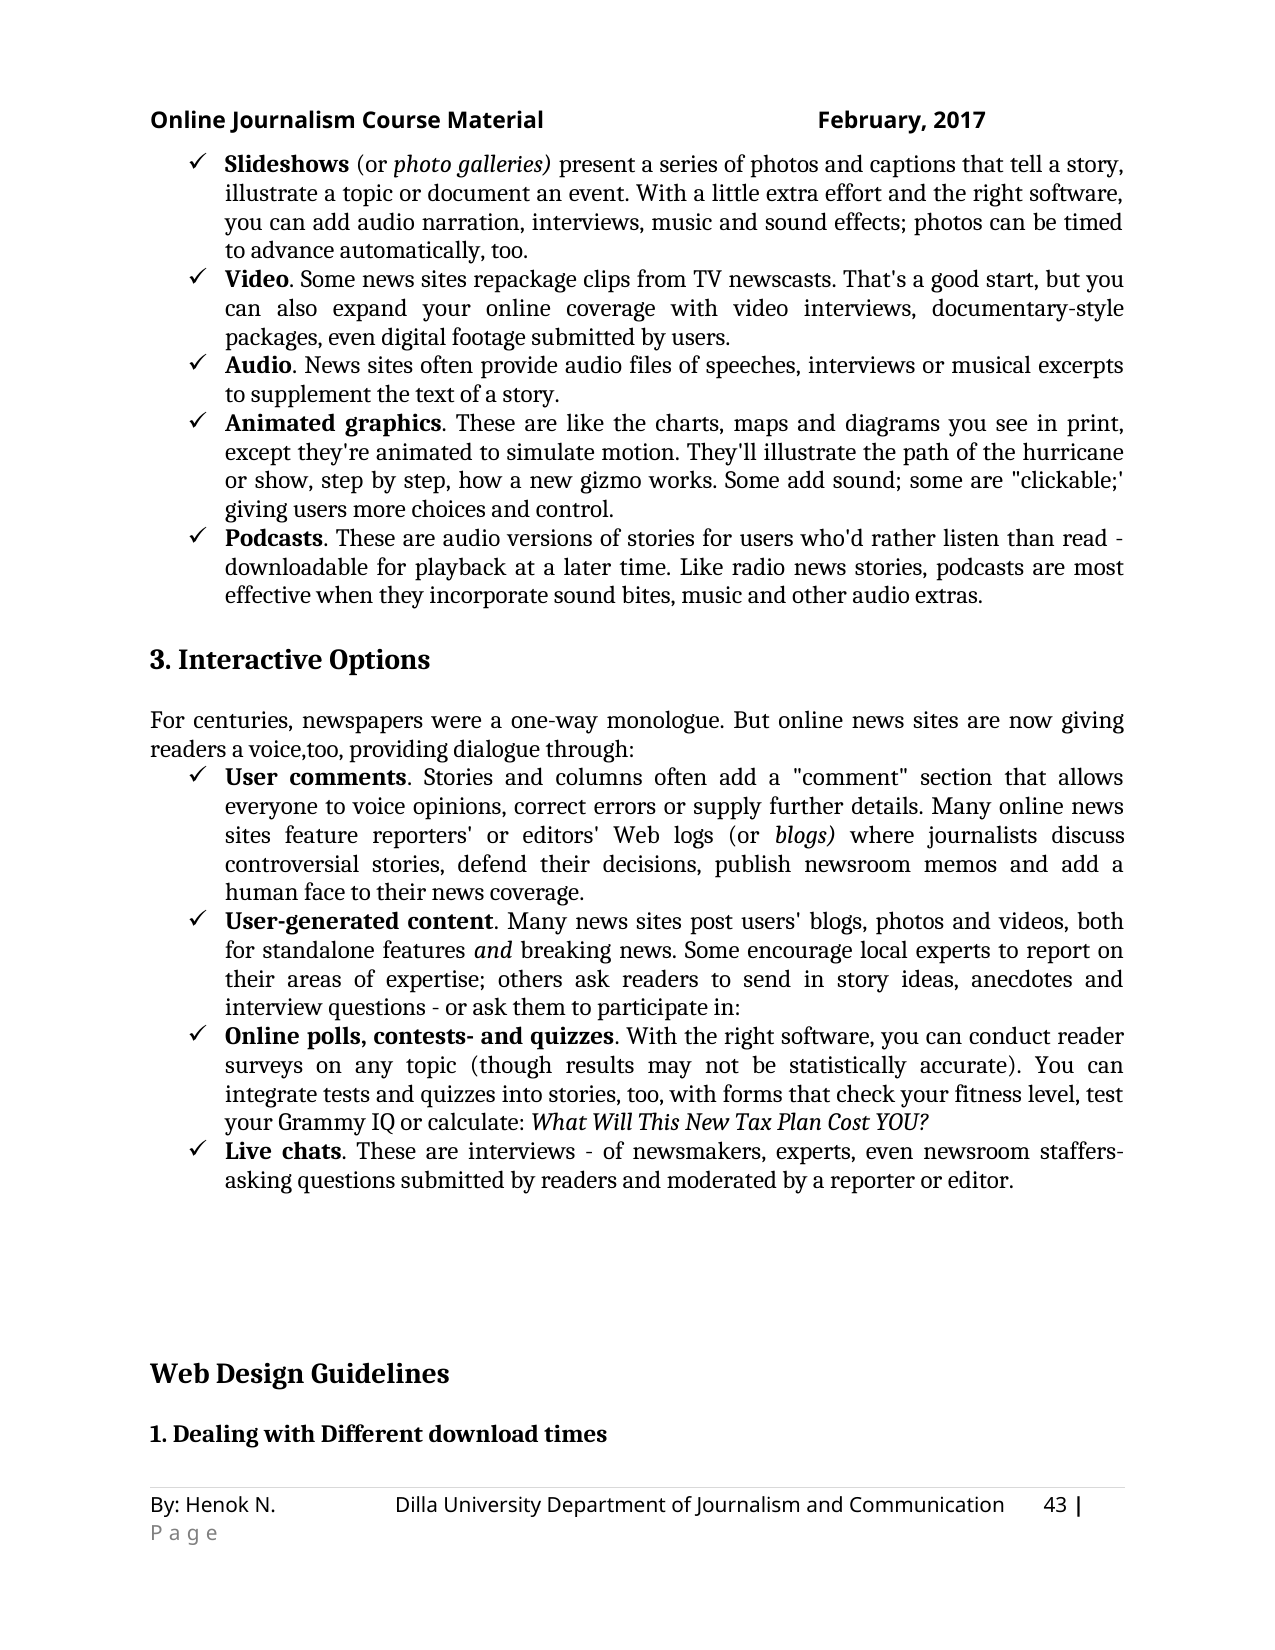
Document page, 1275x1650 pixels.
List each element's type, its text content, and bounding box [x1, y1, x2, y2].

list Live chats. These are interviews - of newsmakers, experts, even newsroom staffers- asking questions submitted by readers and moderated by a reporter or editor. [187, 1137, 1125, 1194]
text For centuries, newspapers were a one-way monologue. But online news sites are now giving readers a voice,too, providing dialogue through: [150, 706, 1125, 763]
list User-generated content. Many news sites post users' blogs, photos and videos, both for standalone features and breaking news. Some encourage local experts to report on their areas of expertise; others ask readers to send in story ideas, anecdotes and interview questions - or ask them to participate in: [187, 907, 1125, 1022]
list Online polls, contests- and quizzes. With the right software, you can conduct reader surveys on any topic (though results may not be statistically accurate). You can integrate tests and quizzes into stories, too, with forms that check your fitness level, test your Grammy IQ or calculate: What Will This New Tax Plan Cost YOU? [187, 1022, 1125, 1137]
list User comments. Stories and columns often add a "comment" section that allows everyone to voice opinions, correct errors or supply further details. Many online news sites feature reporters' or editors' Web logs (or blogs) where journalists discuss controversial stories, defend their decisions, publish newsroom memos and add a human face to their news coverage. [187, 763, 1125, 907]
list Audio. News sites often provide audio files of speeches, interviews or musical excerpts to supplement the text of a story. [187, 351, 1125, 409]
text Web Design Guidelines [150, 1357, 1125, 1391]
text 3. Interactive Options [150, 643, 1125, 677]
list Video. Some news sites repackage clips from TV newscasts. That's a good start, but you can also expand your online coverage with video interviews, documentary-style packages, even digital footage submitted by users. [187, 265, 1125, 351]
list Slideshows (or photo galleries) present a series of photos and captions that tell a story, illustrate a topic or document an event. With a little extra effort and the right software, you can add audio narration, interviews, music and sound effects; photos can be timed to advance automatically, too. [187, 150, 1125, 265]
list Animated graphics. These are like the charts, maps and diagrams you see in print, except they're animated to simulate motion. They'll illustrate the path of the hurricane or show, step by step, how a new gizmo works. Some add sound; some are "clickable;' giving users more choices and control. [187, 409, 1125, 524]
list Podcasts. These are audio versions of stories for users who'd rather listen than read - downloadable for playback at a later time. Like radio news stories, podcasts are most effective when they incorporate sound bites, music and other audio extras. [187, 524, 1125, 610]
text 1. Dealing with Different download times [150, 1420, 1125, 1448]
